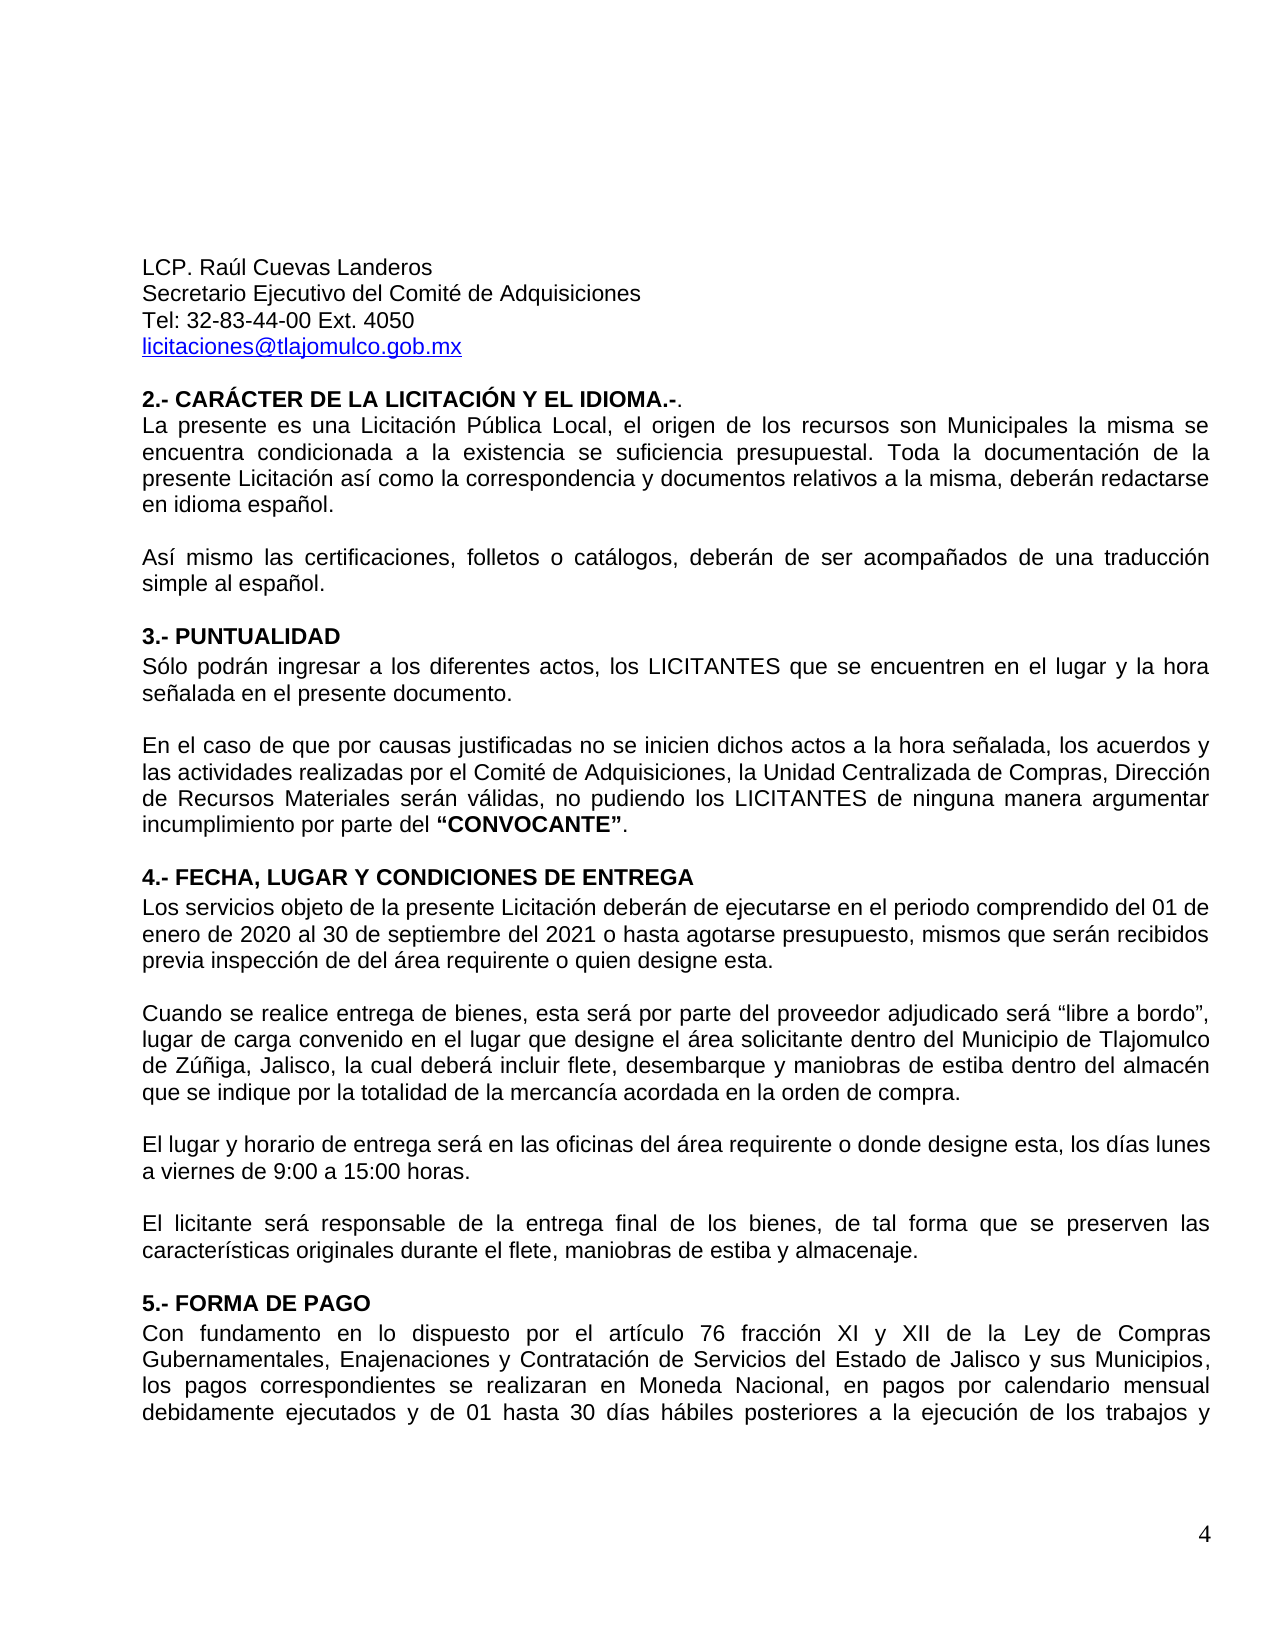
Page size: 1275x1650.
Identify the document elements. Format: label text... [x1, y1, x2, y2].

text Así mismo las certificaciones, folletos o catálogos, deberán de ser acompañados de una traducción simple al español. [142, 544, 1211, 597]
text LCP. Raúl Cuevas Landeros [142, 254, 1211, 280]
text En el caso de que por causas justificadas no se inicien dichos actos a la hora señalada, los acuerdos y las actividades realizadas por el Comité de Adquisiciones, la Unidad Centralizada de Compras, Dirección de Recursos Materiales serán válidas, no pudiendo los LICITANTES de ninguna manera argumentar incumplimiento por parte del “CONVOCANTE”. [142, 732, 1211, 838]
text Cuando se realice entrega de bienes, esta será por parte del proveedor adjudicado será “libre a bordo”, lugar de carga convenido en el lugar que designe el área solicitante dentro del Municipio de Tlajomulco de Zúñiga, Jalisco, la cual deberá incluir flete, desembarque y maniobras de estiba dentro del almacén que se indique por la totalidad de la mercancía acordada en la orden de compra. [142, 999, 1211, 1105]
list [142, 1320, 1211, 1425]
text Los servicios objeto de la presente Licitación deberán de ejecutarse en el periodo comprendido del 01 de enero de 2020 al 30 de septiembre del 2021 o hasta agotarse presupuesto, mismos que serán recibidos previa inspección de del área requirente o quien designe esta. [142, 894, 1211, 973]
text 3.- PUNTUALIDAD [142, 623, 1211, 649]
text Secretario Ejecutivo del Comité de Adquisiciones [142, 280, 1211, 307]
text 2.- CARÁCTER DE LA LICITACIÓN Y EL IDIOMA.-. [142, 386, 1211, 412]
text Tel: 32-83-44-00 Ext. 4050 [142, 307, 1211, 333]
text licitaciones@tlajomulco.gob.mx [142, 333, 1211, 359]
text 4.- FECHA, LUGAR Y CONDICIONES DE ENTREGA [142, 864, 1211, 890]
text El lugar y horario de entrega será en las oficinas del área requirente o donde designe esta, los días lunes a viernes de 9:00 a 15:00 horas. [142, 1131, 1211, 1184]
text 5.- FORMA DE PAGO [142, 1289, 1211, 1316]
text La presente es una Licitación Pública Local, el origen de los recursos son Municipales la misma se encuentra condicionada a la existencia se suficiencia presupuestal. Toda la documentación de la presente Licitación así como la correspondencia y documentos relativos a la misma, deberán redactarse en idioma español. [142, 412, 1211, 517]
text Sólo podrán ingresar a los diferentes actos, los LICITANTES que se encuentren en el lugar y la hora señalada en el presente documento. [142, 653, 1211, 706]
text El licitante será responsable de la entrega final de los bienes, de tal forma que se preserven las características originales durante el flete, maniobras de estiba y almacenaje. [142, 1210, 1211, 1263]
